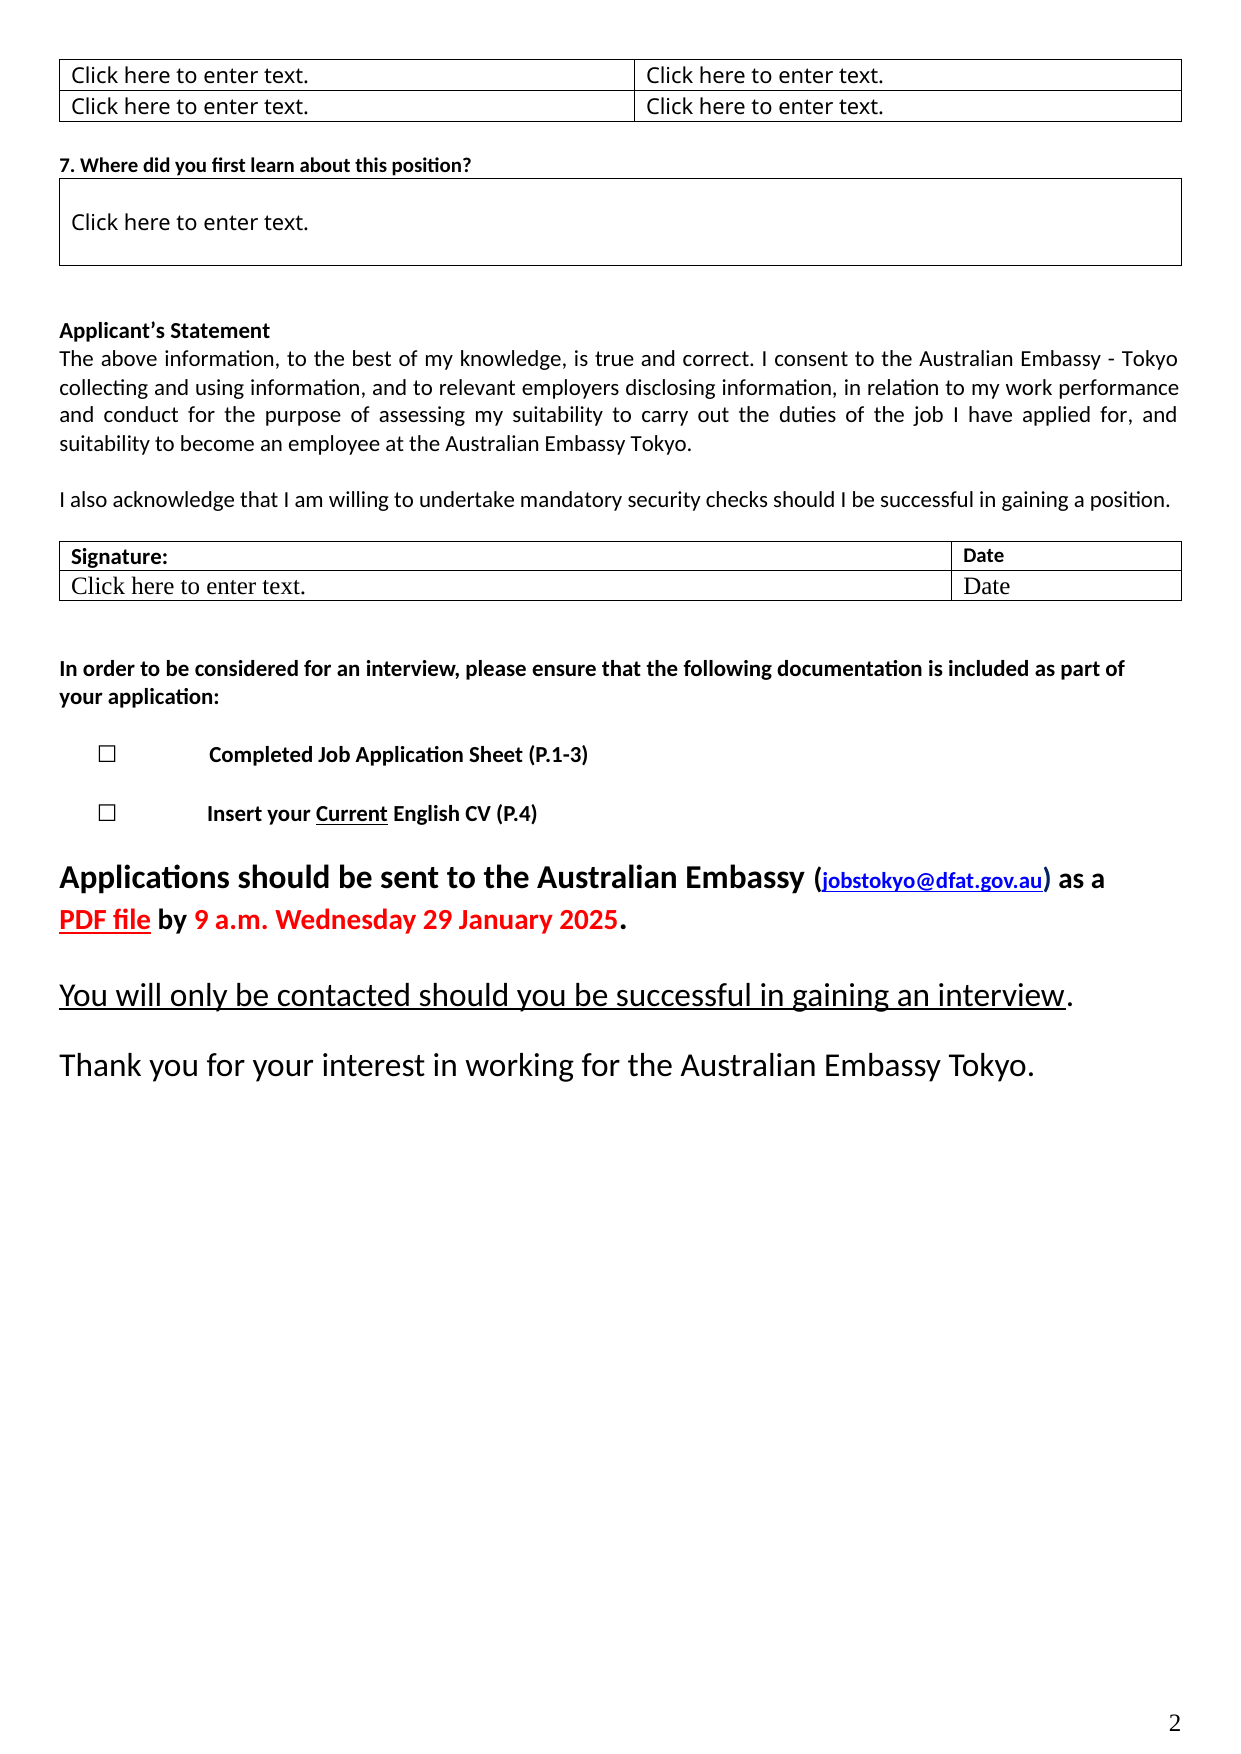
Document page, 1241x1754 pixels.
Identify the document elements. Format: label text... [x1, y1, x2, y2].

table_header Signature: [60, 542, 951, 570]
text In order to be considered for an interview, please ensure that the following documentation is included as part of your application: [59, 654, 1127, 710]
text You will only be contacted should you be successful in gaining an interview. [59, 974, 1127, 1014]
text The above information, to the best of my knowledge, is true and correct. I consent to the Australian Embassy - Tokyo collecting and using information, and to relevant employers disclosing information, in relation to my work performance and conduct for the purpose of assessing my suitability to carry out the duties of the job I have applied for, and suitability to become an employee at the Australian Embassy Tokyo. [59, 344, 1181, 457]
text 7. Where did you first learn about this position? [59, 152, 1181, 178]
text Applications should be sent to the Australian Embassy (jobstokyo@dfat.gov.au) as a [59, 857, 1181, 897]
table_header Date [952, 542, 1181, 570]
table_header [60, 179, 1181, 264]
text Completed Job Application Sheet (P.1-3) [97, 738, 1127, 769]
text I also acknowledge that I am willing to undertake mandatory security checks should I be successful in gaining a position. [59, 485, 1181, 513]
text Thank you for your interest in working for the Australian Embassy Tokyo. [59, 1044, 1127, 1085]
text PDF file by 9 a.m. Wednesday 29 January 2025. [59, 897, 1181, 938]
text Applicant’s Statement [59, 317, 1181, 344]
text Insert your Current English CV (P.4) [97, 797, 1127, 828]
